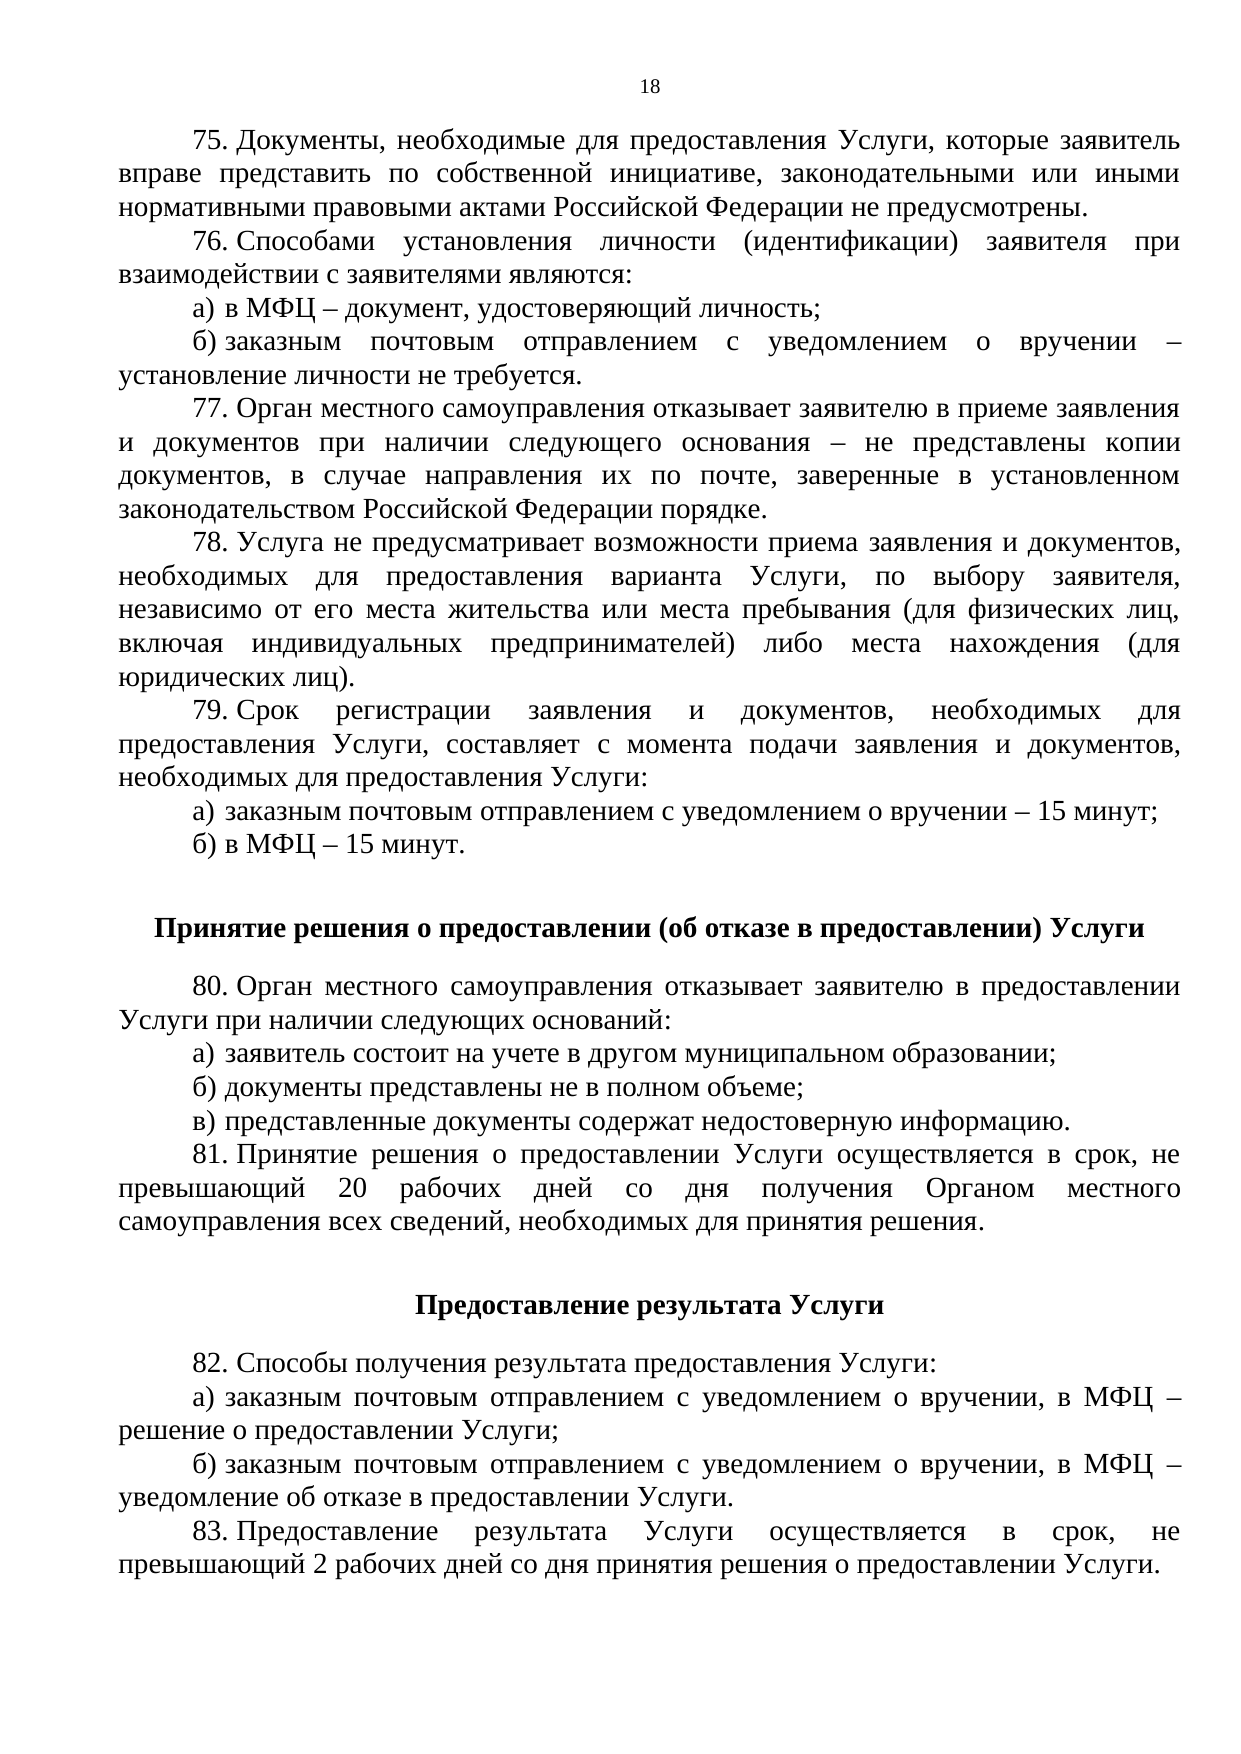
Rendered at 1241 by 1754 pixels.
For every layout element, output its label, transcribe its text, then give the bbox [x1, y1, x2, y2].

list заказным почтовым отправлением с уведомлением о вручении, в МФЦ – уведомление об отказе в предоставлении Услуги. [118, 1446, 1181, 1513]
list Орган местного самоуправления отказывает заявителю в предоставлении Услуги при наличии следующих оснований: [118, 968, 1181, 1036]
list Услуга не предусматривает возможности приема заявления и документов, необходимых для предоставления варианта Услуги, по выбору заявителя, независимо от его места жительства или места пребывания (для физических лиц, включая индивидуальных предпринимателей) либо места нахождения (для юридических лиц). [118, 524, 1181, 692]
list Способы получения результата предоставления Услуги: [118, 1345, 1181, 1379]
list документы представлены не в полном объеме; [118, 1069, 1181, 1103]
list Предоставление результата Услуги осуществляется в срок, не превышающий 2 рабочих дней со дня принятия решения о предоставлении Услуги. [118, 1513, 1181, 1580]
list Документы, необходимые для предоставления Услуги, которые заявитель вправе представить по собственной инициативе, законодательными или иными нормативными правовыми актами Российской Федерации не предусмотрены. [118, 122, 1181, 223]
list заявитель состоит на учете в другом муниципальном образовании; [118, 1036, 1181, 1069]
list заказным почтовым отправлением с уведомлением о вручении, в МФЦ – решение о предоставлении Услуги; [118, 1379, 1181, 1446]
list Орган местного самоуправления отказывает заявителю в приеме заявления и документов при наличии следующего основания – не представлены копии документов, в случае направления их по почте, заверенные в установленном законодательством Российской Федерации порядке. [118, 390, 1181, 524]
list Принятие решения о предоставлении Услуги осуществляется в срок, не превышающий 20 рабочих дней со дня получения Органом местного самоуправления всех сведений, необходимых для принятия решения. [118, 1136, 1181, 1237]
list в МФЦ – документ, удостоверяющий личность; [118, 290, 1181, 323]
list Срок регистрации заявления и документов, необходимых для предоставления Услуги, составляет с момента подачи заявления и документов, необходимых для предоставления Услуги: [118, 692, 1181, 793]
list в МФЦ – 15 минут. [118, 826, 1181, 860]
text Принятие решения о предоставлении (об отказе в предоставлении) Услуги [118, 910, 1181, 943]
list Способами установления личности (идентификации) заявителя при взаимодействии с заявителями являются: [118, 223, 1181, 290]
text Предоставление результата Услуги [118, 1287, 1181, 1320]
list представленные документы содержат недостоверную информацию. [118, 1103, 1181, 1136]
list заказным почтовым отправлением с уведомлением о вручении – установление личности не требуется. [118, 323, 1181, 390]
list заказным почтовым отправлением с уведомлением о вручении – 15 минут; [118, 793, 1181, 826]
